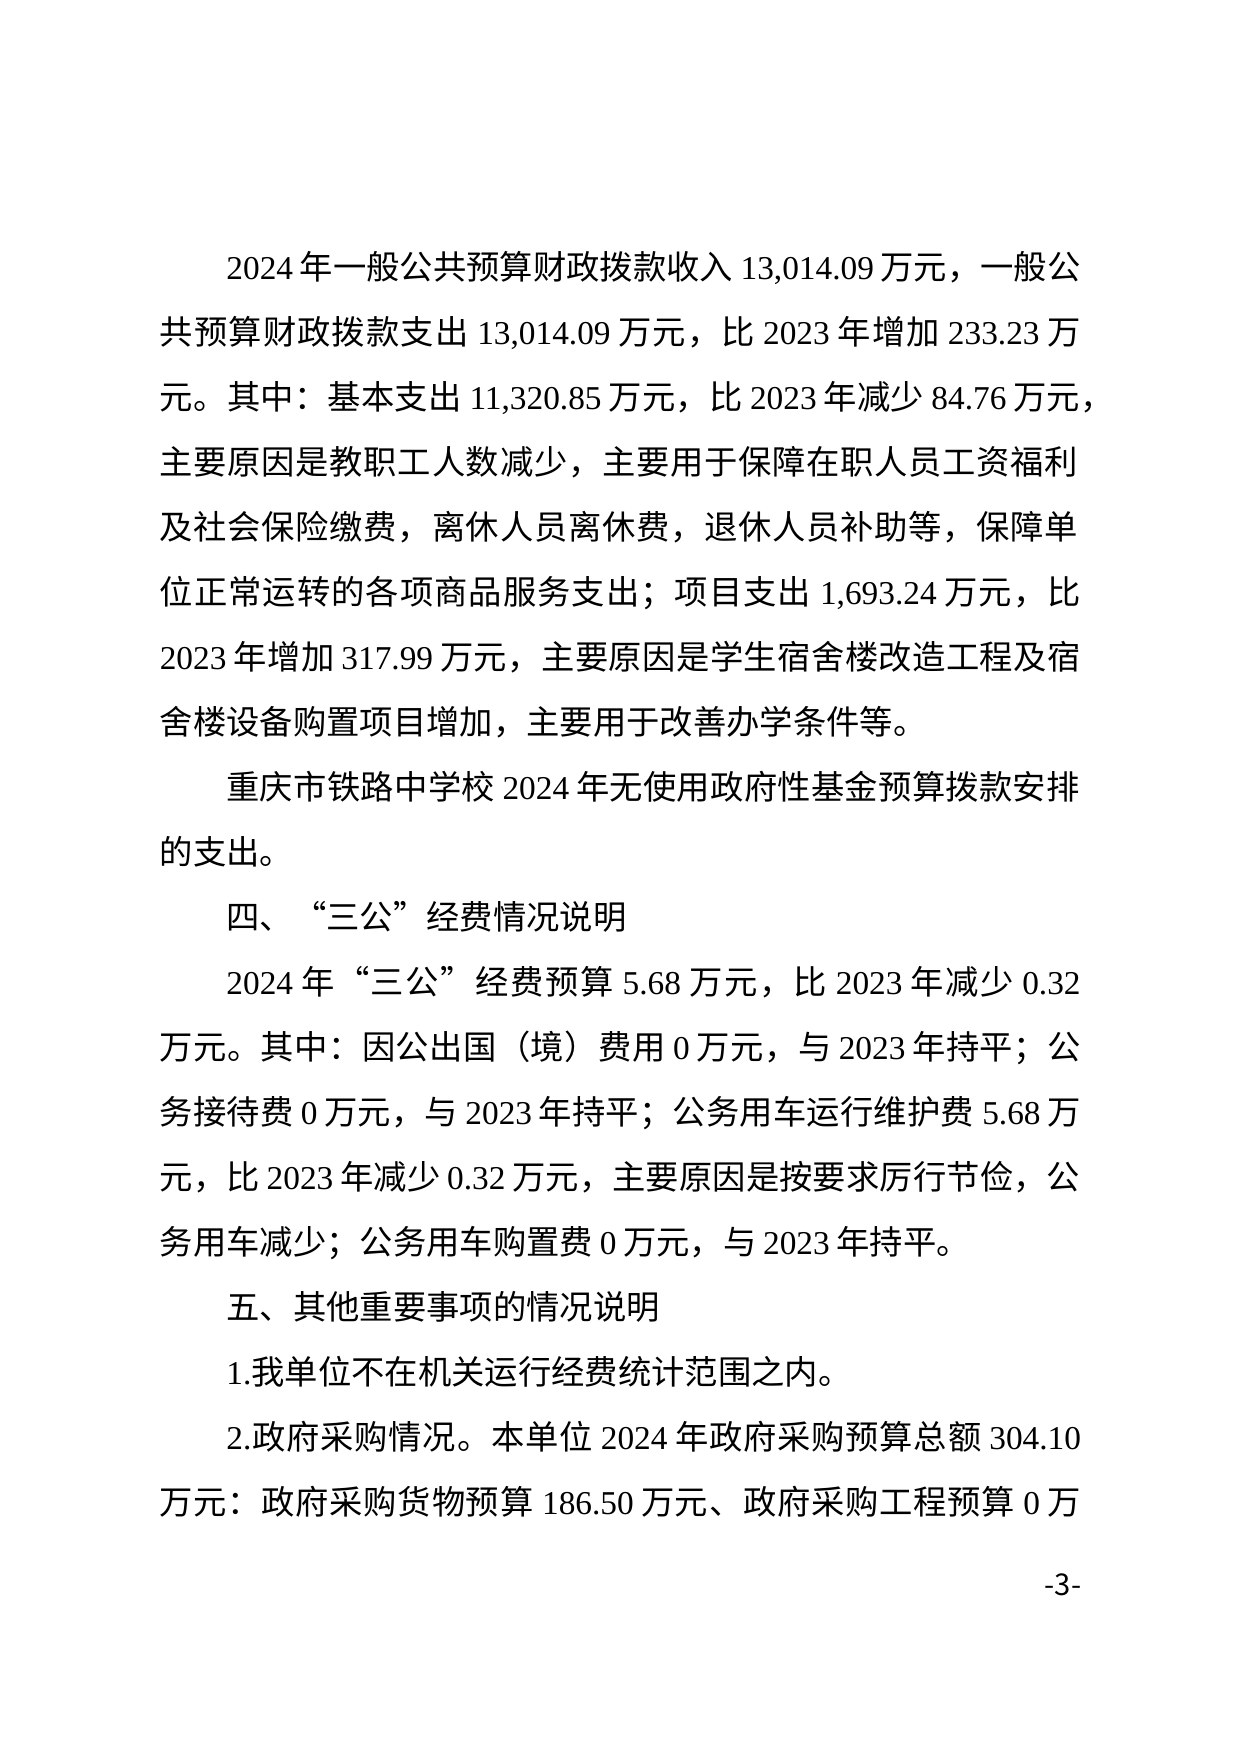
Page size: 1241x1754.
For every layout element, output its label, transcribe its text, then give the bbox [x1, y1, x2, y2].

text 2024年“三公”经费预算5.68万元，比2023年减少0.32万元。其中：因公出国（境）费用0万元，与2023年持平；公务接待费0万元，与2023年持平；公务用车运行维护费5.68万元，比2023年减少0.32万元，主要原因是按要求厉行节俭，公务用车减少；公务用车购置费0万元，与2023年持平。 [159, 948, 1081, 1273]
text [159, 1403, 1081, 1533]
text 1.我单位不在机关运行经费统计范围之内。 [159, 1338, 1081, 1403]
text 五、其他重要事项的情况说明 [159, 1273, 1081, 1338]
text 四、“三公”经费情况说明 [159, 883, 1081, 948]
text 重庆市铁路中学校2024年无使用政府性基金预算拨款安排的支出。 [159, 753, 1081, 883]
text 2024年一般公共预算财政拨款收入13,014.09万元，一般公共预算财政拨款支出13,014.09万元，比2023年增加233.23万元。其中：基本支出11,320.85万元，比2023年减少84.76万元，主要原因是教职工人数减少，主要用于保障在职人员工资福利及社会保险缴费，离休人员离休费，退休人员补助等，保障单位正常运转的各项商品服务支出；项目支出1,693.24万元，比2023年增加317.99万元，主要原因是学生宿舍楼改造工程及宿舍楼设备购置项目增加，主要用于改善办学条件等。 [159, 233, 1081, 753]
